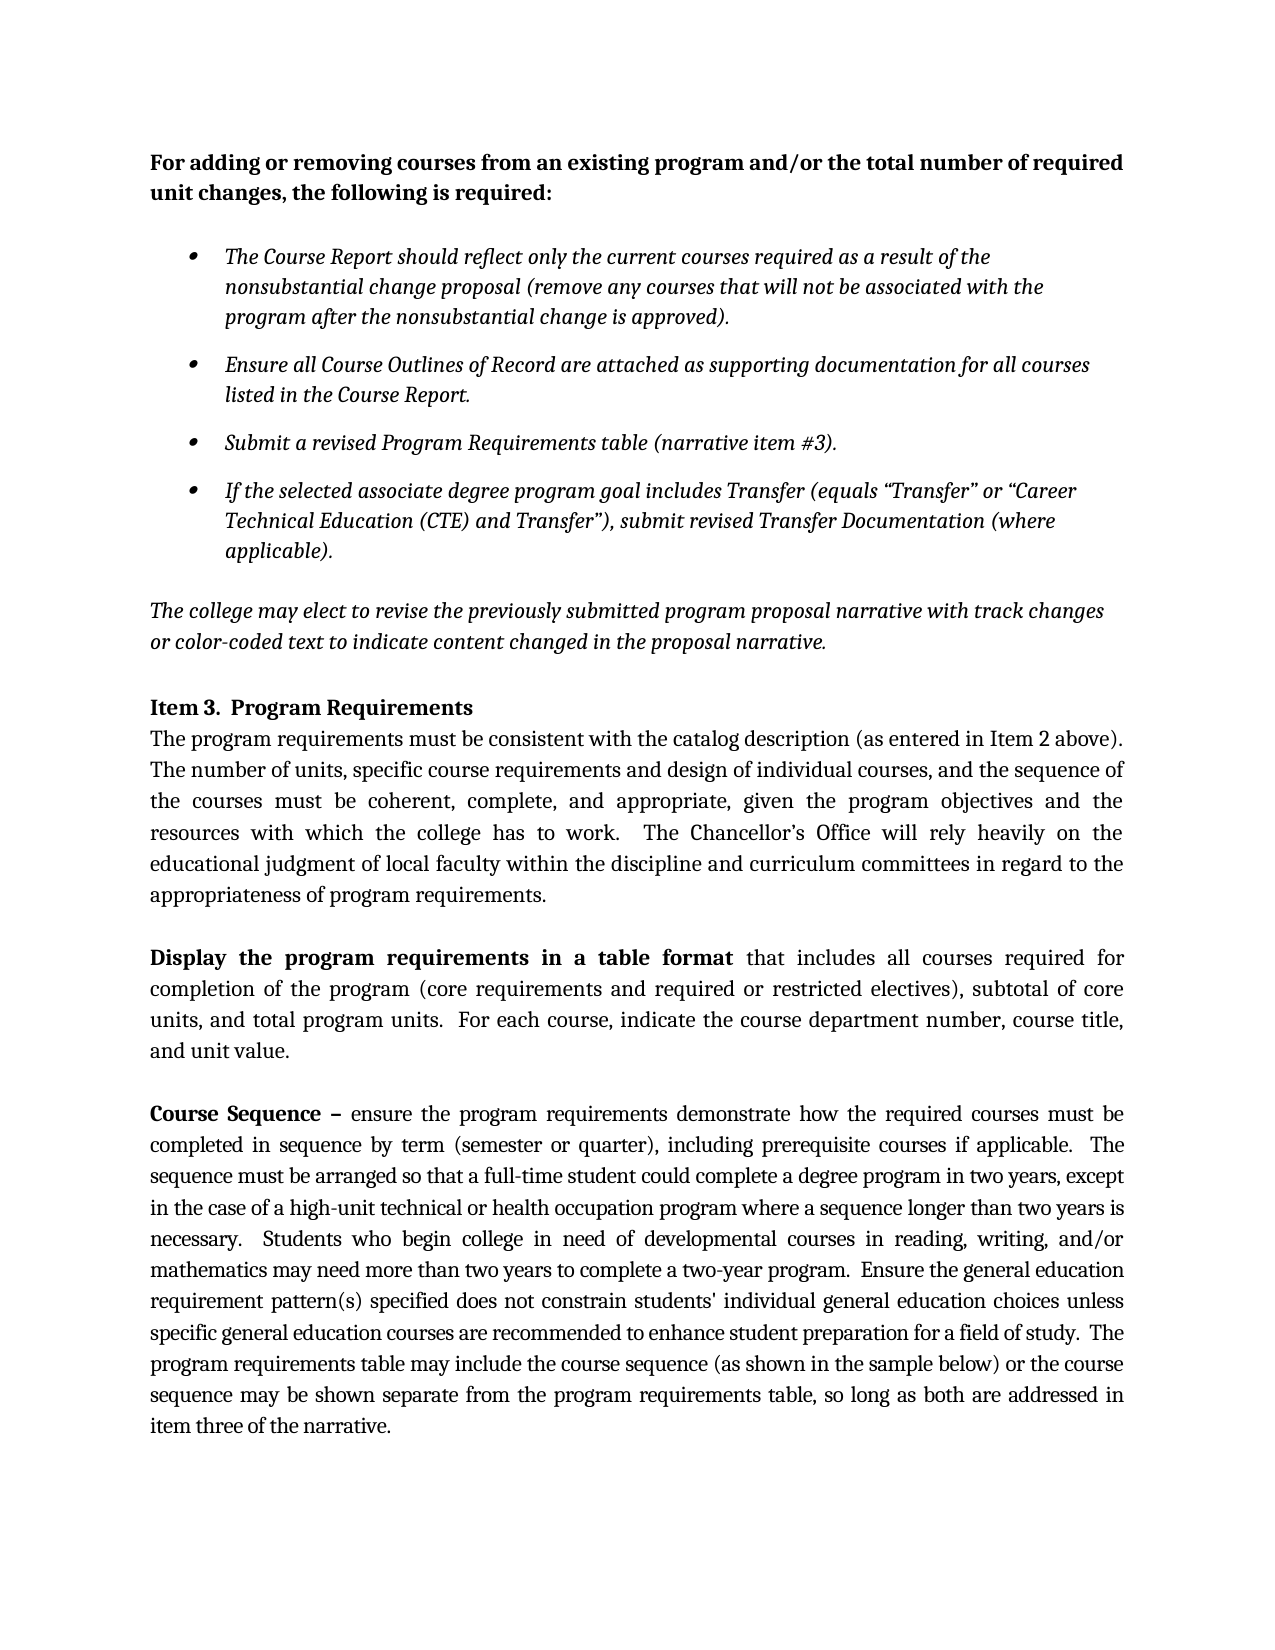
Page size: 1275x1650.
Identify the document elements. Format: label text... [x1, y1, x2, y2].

text Item 3. Program Requirements [150, 690, 1125, 721]
text The program requirements must be consistent with the catalog description (as entered in Item 2 above). The number of units, specific course requirements and design of individual courses, and the sequence of the courses must be coherent, complete, and appropriate, given the program objectives and the resources with which the college has to work. The Chancellor’s Office will rely heavily on the educational judgment of local faculty within the discipline and curriculum committees in regard to the appropriateness of program requirements. [150, 721, 1125, 909]
list The Course Report should reflect only the current courses required as a result of the nonsubstantial change proposal (remove any courses that will not be associated with the program after the nonsubstantial change is approved). [187, 243, 1125, 330]
text For adding or removing courses from an existing program and/or the total number of required unit changes, the following is required: [150, 150, 1125, 207]
text Course Sequence – ensure the program requirements demonstrate how the required courses must be completed in sequence by term (semester or quarter), including prerequisite courses if applicable. The sequence must be arranged so that a full-time student could complete a degree program in two years, except in the case of a high-unit technical or health occupation program where a sequence longer than two years is necessary. Students who begin college in need of developmental courses in reading, writing, and/or mathematics may need more than two years to complete a two-year program. Ensure the general education requirement pattern(s) specified does not constrain students' individual general education choices unless specific general education courses are recommended to enhance student preparation for a field of study. The program requirements table may include the course sequence (as shown in the sample below) or the course sequence may be shown separate from the program requirements table, so long as both are addressed in item three of the narrative. [150, 1096, 1125, 1440]
list Ensure all Course Outlines of Record are attached as supporting documentation for all courses listed in the Course Report. [187, 352, 1125, 408]
list If the selected associate degree program goal includes Transfer (equals “Transfer” or “Career Technical Education (CTE) and Transfer”), submit revised Transfer Documentation (where applicable). [187, 477, 1125, 564]
text The college may elect to revise the previously submitted program proposal narrative with track changes or color-coded text to indicate content changed in the proposal narrative. [150, 598, 1125, 655]
list Submit a revised Program Requirements table (narrative item #3). [187, 430, 1125, 456]
text Display the program requirements in a table format that includes all courses required for completion of the program (core requirements and required or restricted electives), subtotal of core units, and total program units. For each course, indicate the course department number, course title, and unit value. [150, 940, 1125, 1065]
